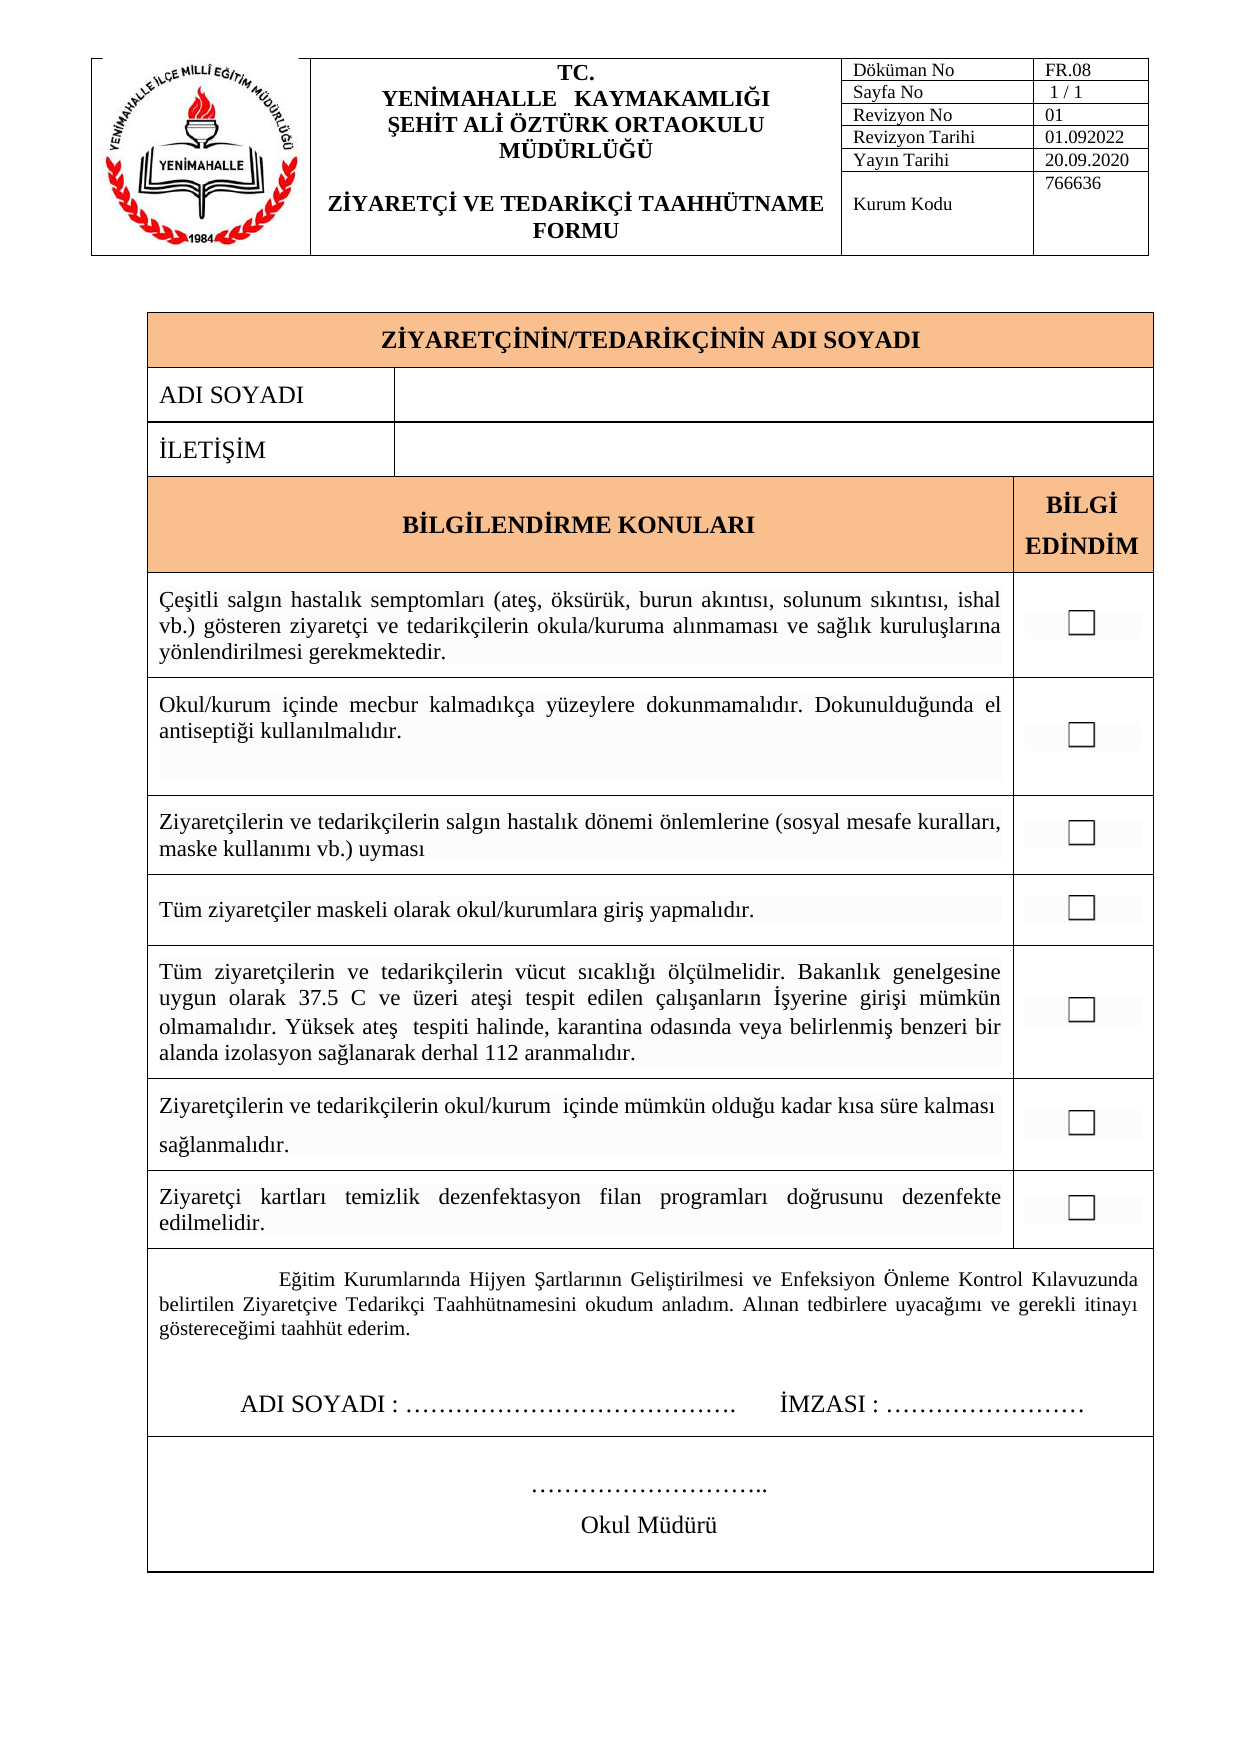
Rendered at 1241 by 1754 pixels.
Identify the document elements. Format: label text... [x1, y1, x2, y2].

picture [1068, 895, 1097, 924]
picture [1068, 722, 1097, 751]
table_cell ADI SOYADI [148, 368, 394, 421]
table_cell Ziyaretçilerin ve tedarikçilerin okul/kurum içinde mümkün olduğu kadar kısa süre kalması sağlanmalıdır. [148, 1079, 1013, 1169]
table_cell [1014, 573, 1153, 677]
table_cell [395, 423, 1153, 476]
table_cell Okul/kurum içinde mecbur kalmadıkça yüzeylere dokunmamalıdır. Dokunulduğunda el antiseptiği kullanılmalıdır. [148, 678, 1013, 795]
table_cell İLETİŞİM [148, 423, 394, 476]
table_cell Çeşitli salgın hastalık semptomları (ateş, öksürük, burun akıntısı, solunum sıkıntısı, ishal vb.) gösteren ziyaretçi ve tedarikçilerin okula/kuruma alınmaması ve sağlık kuruluşlarına yönlendirilmesi gerekmektedir. [148, 573, 1013, 677]
picture [102, 58, 299, 255]
table_cell Eğitim Kurumlarında Hijyen Şartlarının Geliştirilmesi ve Enfeksiyon Önleme Kontrol Kılavuzunda belirtilen Ziyaretçive Tedarikçi Taahhütnamesini okudum anladım. Alınan tedbirlere uyacağımı ve gerekli itinayı göstereceğimi taahhüt ederim. ADI SOYADI : …………………………………. İMZASI : …………………… [148, 1249, 1153, 1436]
table_cell Ziyaretçilerin ve tedarikçilerin salgın hastalık dönemi önlemlerine (sosyal mesafe kuralları, maske kullanımı vb.) uyması [148, 796, 1013, 874]
table_cell BİLGİLENDİRME KONULARI [148, 477, 1013, 572]
table_cell [1014, 678, 1153, 795]
picture [1068, 610, 1097, 639]
table_cell [395, 368, 1153, 421]
picture [1068, 1195, 1097, 1224]
picture [1068, 1110, 1097, 1139]
table_cell [1014, 875, 1153, 944]
picture [1068, 997, 1097, 1026]
table_cell ……………………….. Okul Müdürü [148, 1437, 1153, 1571]
table_header ZİYARETÇİNİN/TEDARİKÇİNİN ADI SOYADI [148, 313, 1153, 367]
table_cell Tüm ziyaretçiler maskeli olarak okul/kurumlara giriş yapmalıdır. [148, 875, 1013, 944]
table_cell BİLGİ EDİNDİM [1014, 477, 1153, 572]
table_cell [1014, 946, 1153, 1078]
table_cell Tüm ziyaretçilerin ve tedarikçilerin vücut sıcaklığı ölçülmelidir. Bakanlık genelgesine uygun olarak 37.5 C ve üzeri ateşi tespit edilen çalışanların İşyerine girişi mümkün olmamalıdır. Yüksek ateş tespiti halinde, karantina odasında veya belirlenmiş benzeri bir alanda izolasyon sağlanarak derhal 112 aranmalıdır. [148, 946, 1013, 1078]
table_cell [1014, 796, 1153, 874]
table_cell Ziyaretçi kartları temizlik dezenfektasyon filan programları doğrusunu dezenfekte edilmelidir. [148, 1171, 1013, 1248]
table_cell [1014, 1079, 1153, 1169]
picture [1068, 820, 1097, 849]
table_cell [1014, 1171, 1153, 1248]
